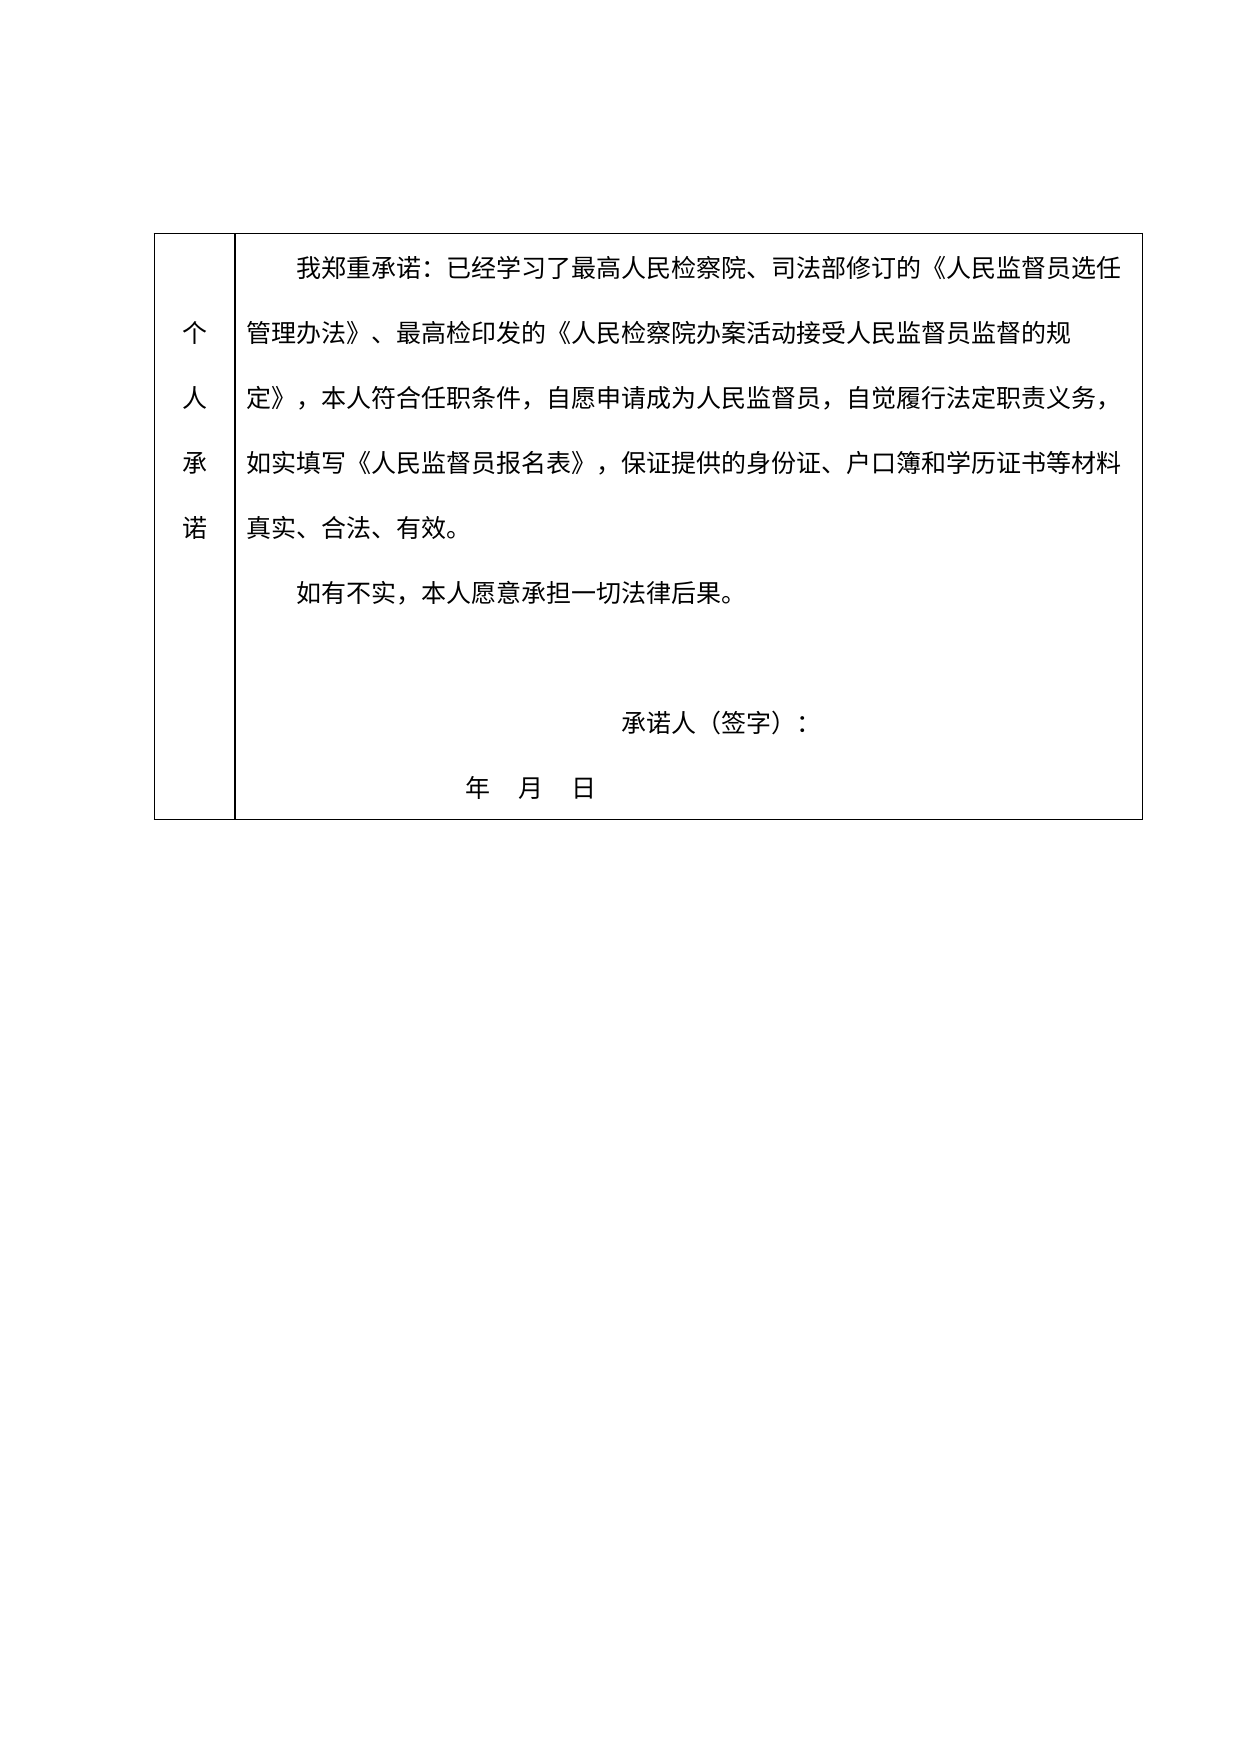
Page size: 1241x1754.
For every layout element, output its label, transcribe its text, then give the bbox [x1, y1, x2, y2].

table_cell 我郑重承诺：已经学习了最高人民检察院、司法部修订的《人民监督员选任管理办法》、最高检印发的《人民检察院办案活动接受人民监督员监督的规定》，本人符合任职条件，自愿申请成为人民监督员，自觉履行法定职责义务，如实填写《人民监督员报名表》，保证提供的身份证、户口簿和学历证书等材料真实、合法、有效。 如有不实，本人愿意承担一切法律后果。 承诺人（签字）： 年 月 日 [236, 234, 1142, 819]
table_cell 个 人 承 诺 [155, 234, 234, 819]
